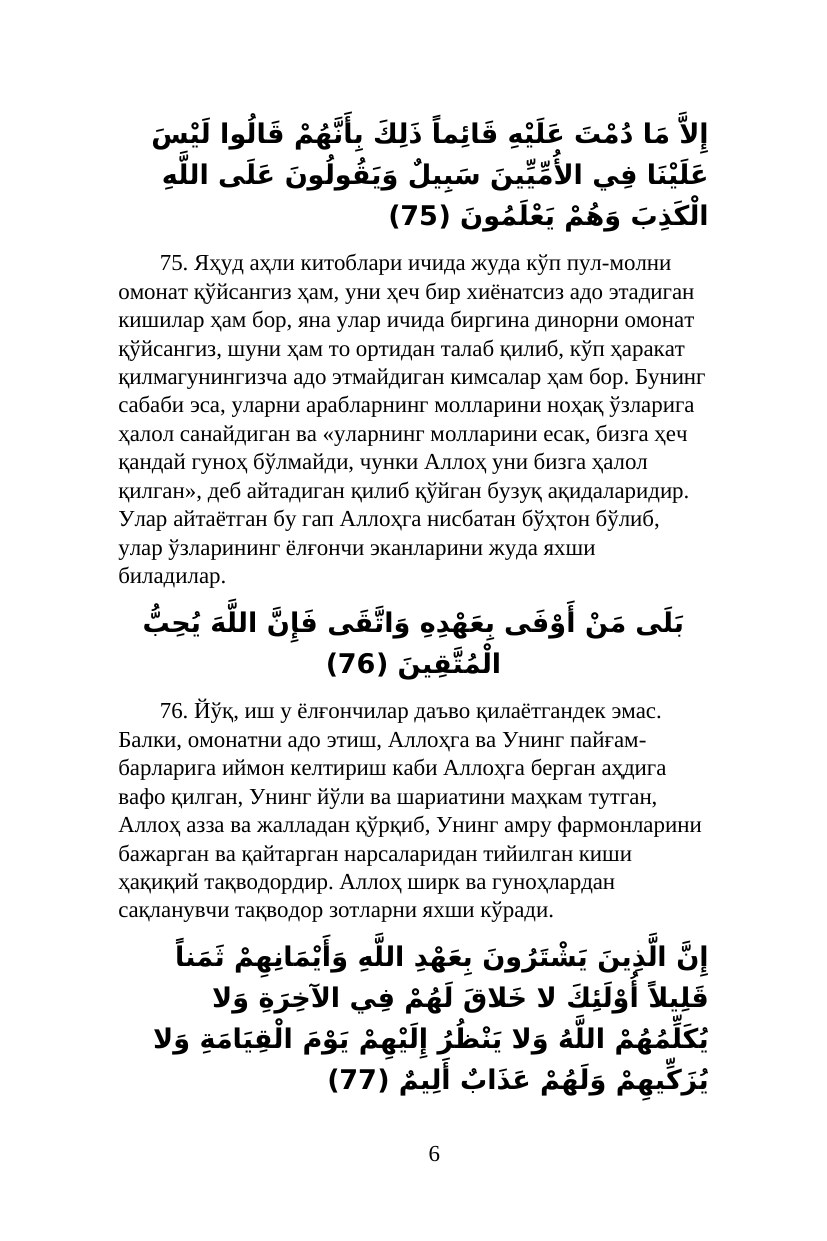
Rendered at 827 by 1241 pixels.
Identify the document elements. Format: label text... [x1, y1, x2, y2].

text إِنَّ الَّذِينَ يَشْتَرُونَ بِعَهْدِ اللَّهِ وَأَيْمَانِهِمْ ثَمَناً قَلِيلاً أُوْلَئِكَ لا خَلاقَ لَهُمْ فِي الآخِرَةِ وَلا يُكَلِّمُهُمْ اللَّهُ وَلا يَنْظُرُ إِلَيْهِمْ يَوْمَ الْقِيَامَةِ وَلا يُزَكِّيهِمْ وَلَهُمْ عَذَابٌ أَلِيمٌ (77) [118, 942, 709, 1096]
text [118, 118, 709, 232]
text بَلَى مَنْ أَوْفَى بِعَهْدِهِ وَاتَّقَى فَإِنَّ اللَّهَ يُحِبُّ الْمُتَّقِينَ (76) [118, 607, 709, 680]
text 76. Йўқ, иш у ёлғончилар даъво қилаётгандек эмас. Балки, омонатни адо этиш, Аллоҳга ва Унинг пайғам-барларига иймон келтириш каби Аллоҳга берган аҳдига вафо қилган, Унинг йўли ва шариатини маҳкам тутган, Аллоҳ азза ва жалладан қўрқиб, Унинг амру фармонларини бажарган ва қайтарган нарсаларидан тийилган киши ҳақиқий тақводордир. Аллоҳ ширк ва гуноҳлардан сақланувчи тақводор зотларни яхши кўради. [118, 697, 709, 923]
text 75. Яҳуд аҳли китоблари ичида жуда кўп пул-молни омонат қўйсангиз ҳам, уни ҳеч бир хиёнатсиз адо этадиган кишилар ҳам бор, яна улар ичида биргина динорни омонат қўйсангиз, шуни ҳам то ортидан талаб қилиб, кўп ҳаракат қилмагунингизча адо этмайдиган кимсалар ҳам бор. Бунинг сабаби эса, уларни арабларнинг молларини ноҳақ ўзларига ҳалол санайдиган ва «уларнинг молларини есак, бизга ҳеч қандай гуноҳ бўлмайди, чунки Аллоҳ уни бизга ҳалол қилган», деб айтадиган қилиб қўйган бузуқ ақидаларидир. Улар айтаётган бу гап Аллоҳга нисбатан бўҳтон бўлиб, улар ўзларининг ёлғончи эканларини жуда яхши биладилар. [118, 249, 709, 588]
